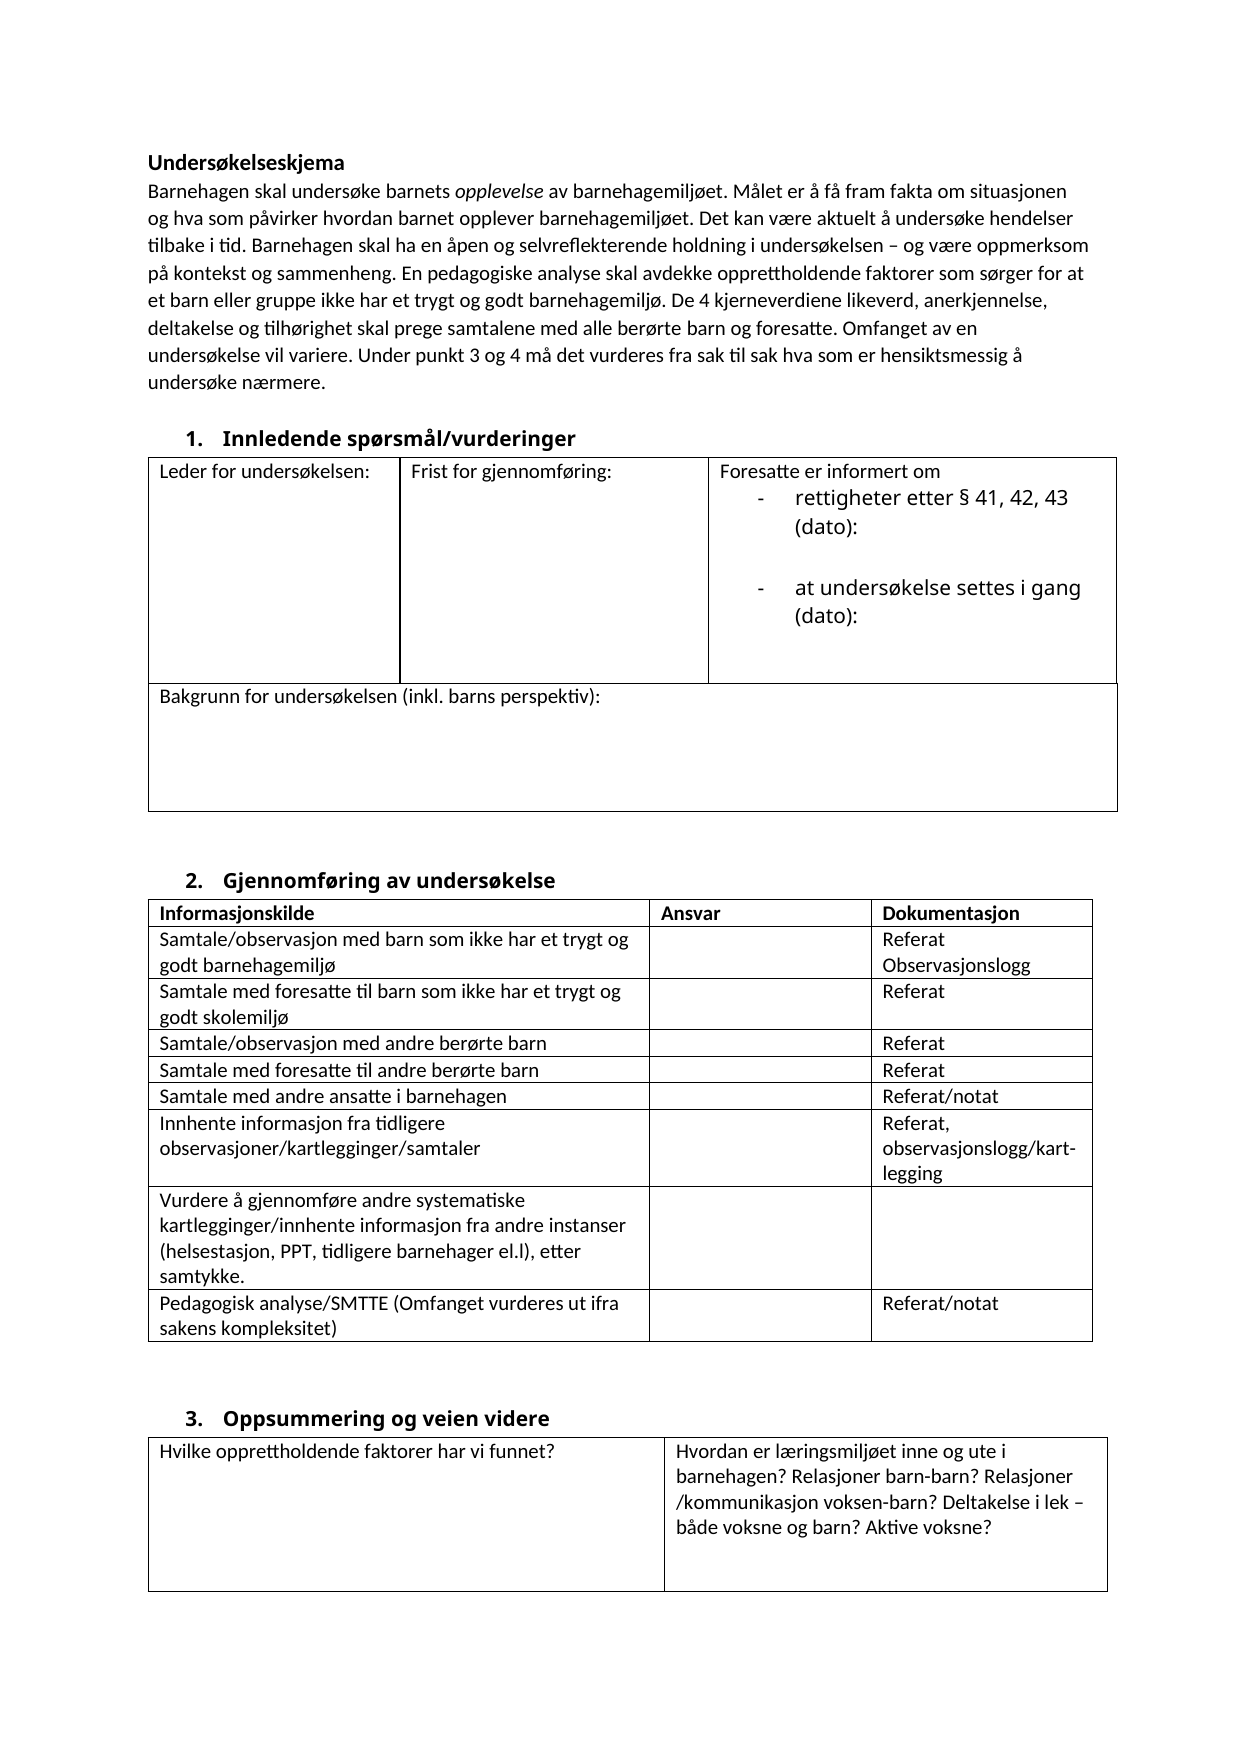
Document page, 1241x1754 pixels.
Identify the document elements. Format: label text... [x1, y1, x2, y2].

table_cell Referat [872, 1057, 1092, 1082]
table_header Foresatte er informert om rettigheter etter § 41, 42, 43 (dato): at undersøkelse settes i gang (dato): [709, 458, 1116, 683]
table_cell Vurdere å gjennomføre andre systematiske kartlegginger/innhente informasjon fra andre instanser (helsestasjon, PPT, tidligere barnehager el.l), etter samtykke. [149, 1187, 649, 1289]
table_cell Referat Observasjonslogg [872, 927, 1092, 977]
table_header Leder for undersøkelsen: [149, 458, 399, 683]
table_cell [650, 1110, 871, 1186]
table_cell Samtale med andre ansatte i barnehagen [149, 1083, 649, 1109]
table_cell Referat [872, 1030, 1092, 1056]
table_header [665, 1438, 1107, 1591]
table_cell [650, 1187, 871, 1289]
table_cell [650, 1057, 871, 1082]
table_cell Pedagogisk analyse/SMTTE (Omfanget vurderes ut ifra sakens kompleksitet) [149, 1290, 649, 1341]
table_cell Referat, observasjonslogg/kart-legging [872, 1110, 1092, 1186]
table_header Dokumentasjon [872, 900, 1092, 926]
table_cell [650, 1290, 871, 1341]
table_cell Innhente informasjon fra tidligere observasjoner/kartlegginger/samtaler [149, 1110, 649, 1186]
table_cell Bakgrunn for undersøkelsen (inkl. barns perspektiv): [149, 684, 1117, 811]
text Barnehagen skal undersøke barnets opplevelse av barnehagemiljøet. Målet er å få fram fakta om situasjonen og hva som påvirker hvordan barnet opplever barnehagemiljøet. Det kan være aktuelt å undersøke hendelser tilbake i tid. Barnehagen skal ha en åpen og selvreflekterende holdning i undersøkelsen – og være oppmerksom på kontekst og sammenheng. En pedagogiske analyse skal avdekke opprettholdende faktorer som sørger for at et barn eller gruppe ikke har et trygt og godt barnehagemiljø. De 4 kjerneverdiene likeverd, anerkjennelse, deltakelse og tilhørighet skal prege samtalene med alle berørte barn og foresatte. Omfanget av en undersøkelse vil variere. Under punkt 3 og 4 må det vurderes fra sak til sak hva som er hensiktsmessig å undersøke nærmere. [148, 178, 1093, 395]
table_cell [650, 1030, 871, 1056]
table_cell [872, 1187, 1092, 1289]
list Oppsummering og veien videre [185, 1404, 1093, 1433]
list Gjennomføring av undersøkelse [185, 867, 1093, 895]
table_header Ansvar [650, 900, 871, 926]
table_cell Samtale med foresatte til barn som ikke har et trygt og godt skolemiljø [149, 979, 649, 1029]
table_cell Referat/notat [872, 1290, 1092, 1341]
table_cell Referat [872, 979, 1092, 1029]
table_cell Samtale/observasjon med barn som ikke har et trygt og godt barnehagemiljø [149, 927, 649, 977]
table_cell Samtale/observasjon med andre berørte barn [149, 1030, 649, 1056]
table_cell Referat/notat [872, 1083, 1092, 1109]
table_header Frist for gjennomføring: [401, 458, 708, 683]
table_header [149, 1438, 664, 1591]
table_header Informasjonskilde [149, 900, 649, 926]
table_cell Samtale med foresatte til andre berørte barn [149, 1057, 649, 1082]
table_cell [650, 979, 871, 1029]
list Innledende spørsmål/vurderinger [185, 424, 1093, 453]
text Undersøkelseskjema [148, 148, 1093, 176]
table_cell [650, 1083, 871, 1109]
table_cell [650, 927, 871, 977]
